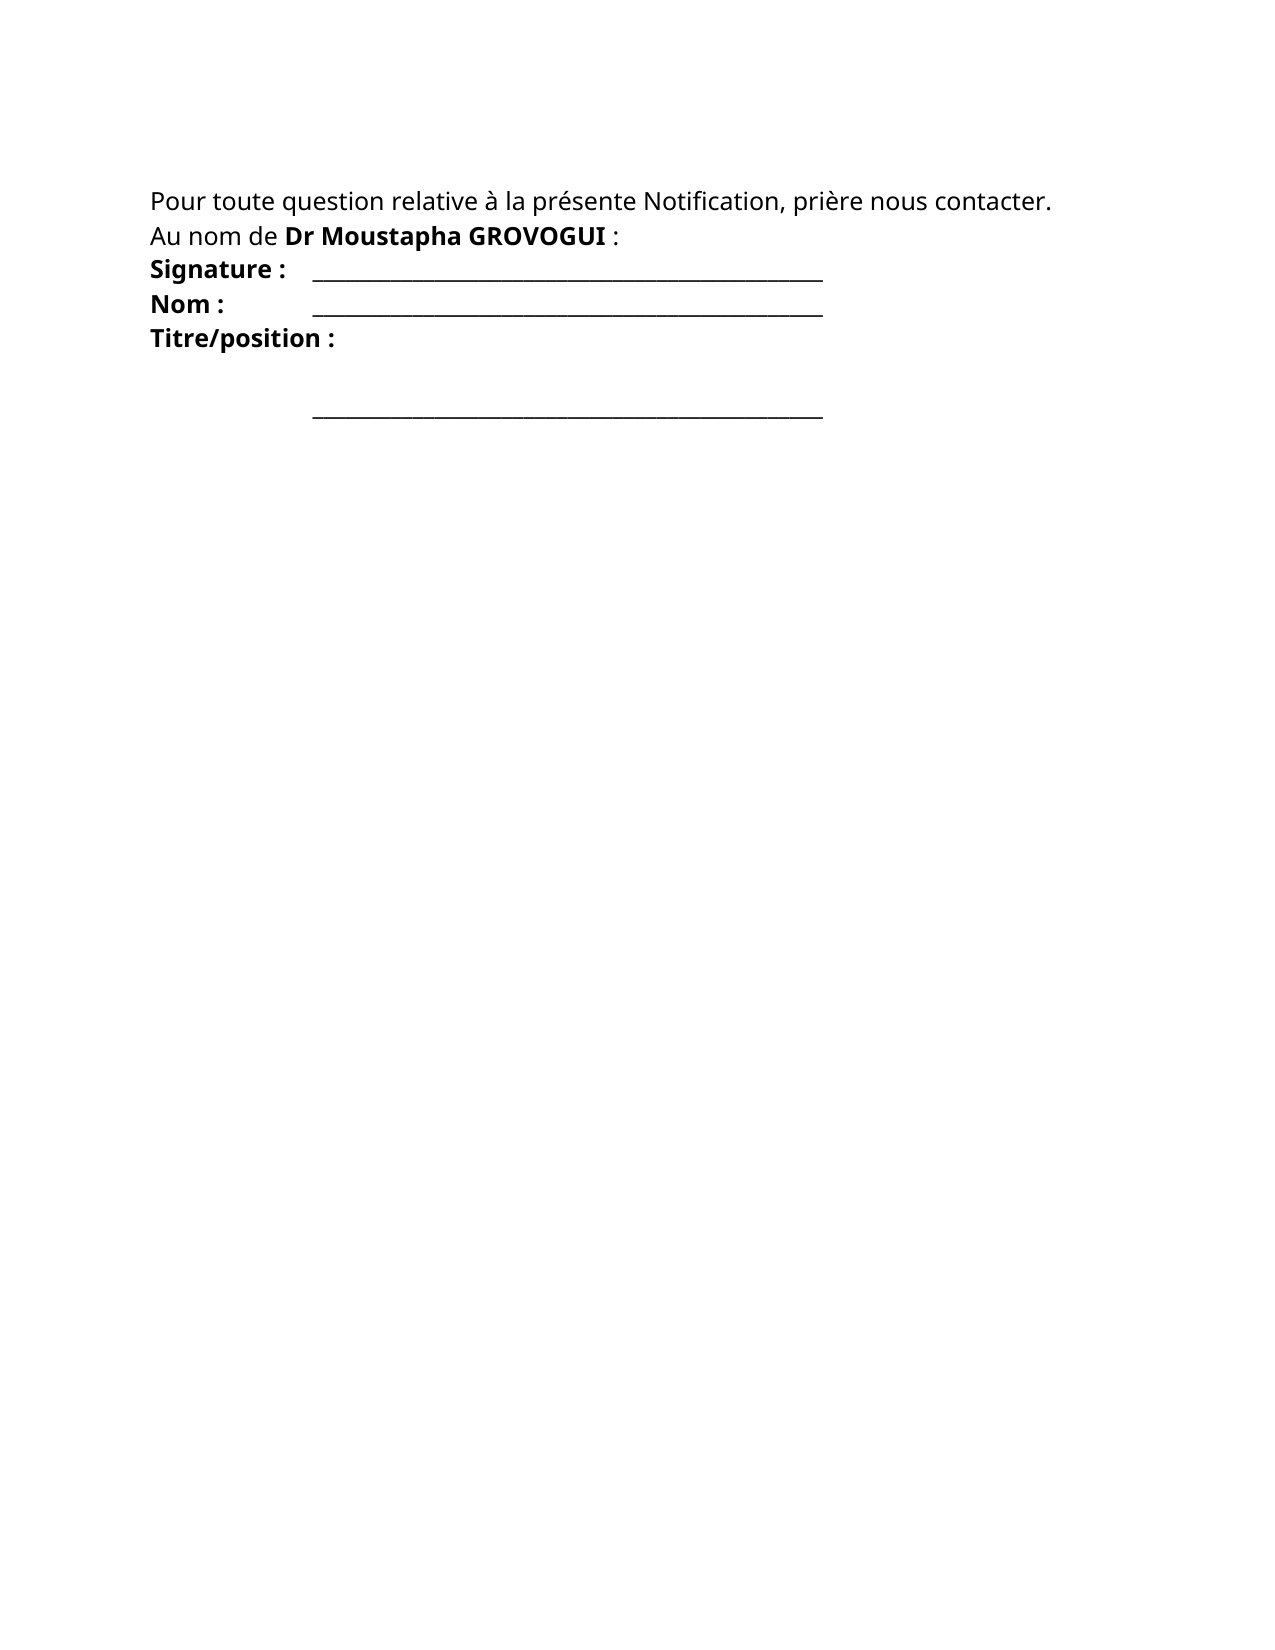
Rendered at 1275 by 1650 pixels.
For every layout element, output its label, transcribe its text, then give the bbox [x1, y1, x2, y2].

text Au nom de Dr Moustapha GROVOGUI : [150, 218, 1095, 252]
text Pour toute question relative à la présente Notification, prière nous contacter. [150, 184, 1095, 218]
text Titre/position : ______________________________________________ [150, 320, 1125, 422]
text Signature : ______________________________________________ [150, 252, 1125, 286]
text Nom : ______________________________________________ [150, 286, 1125, 320]
